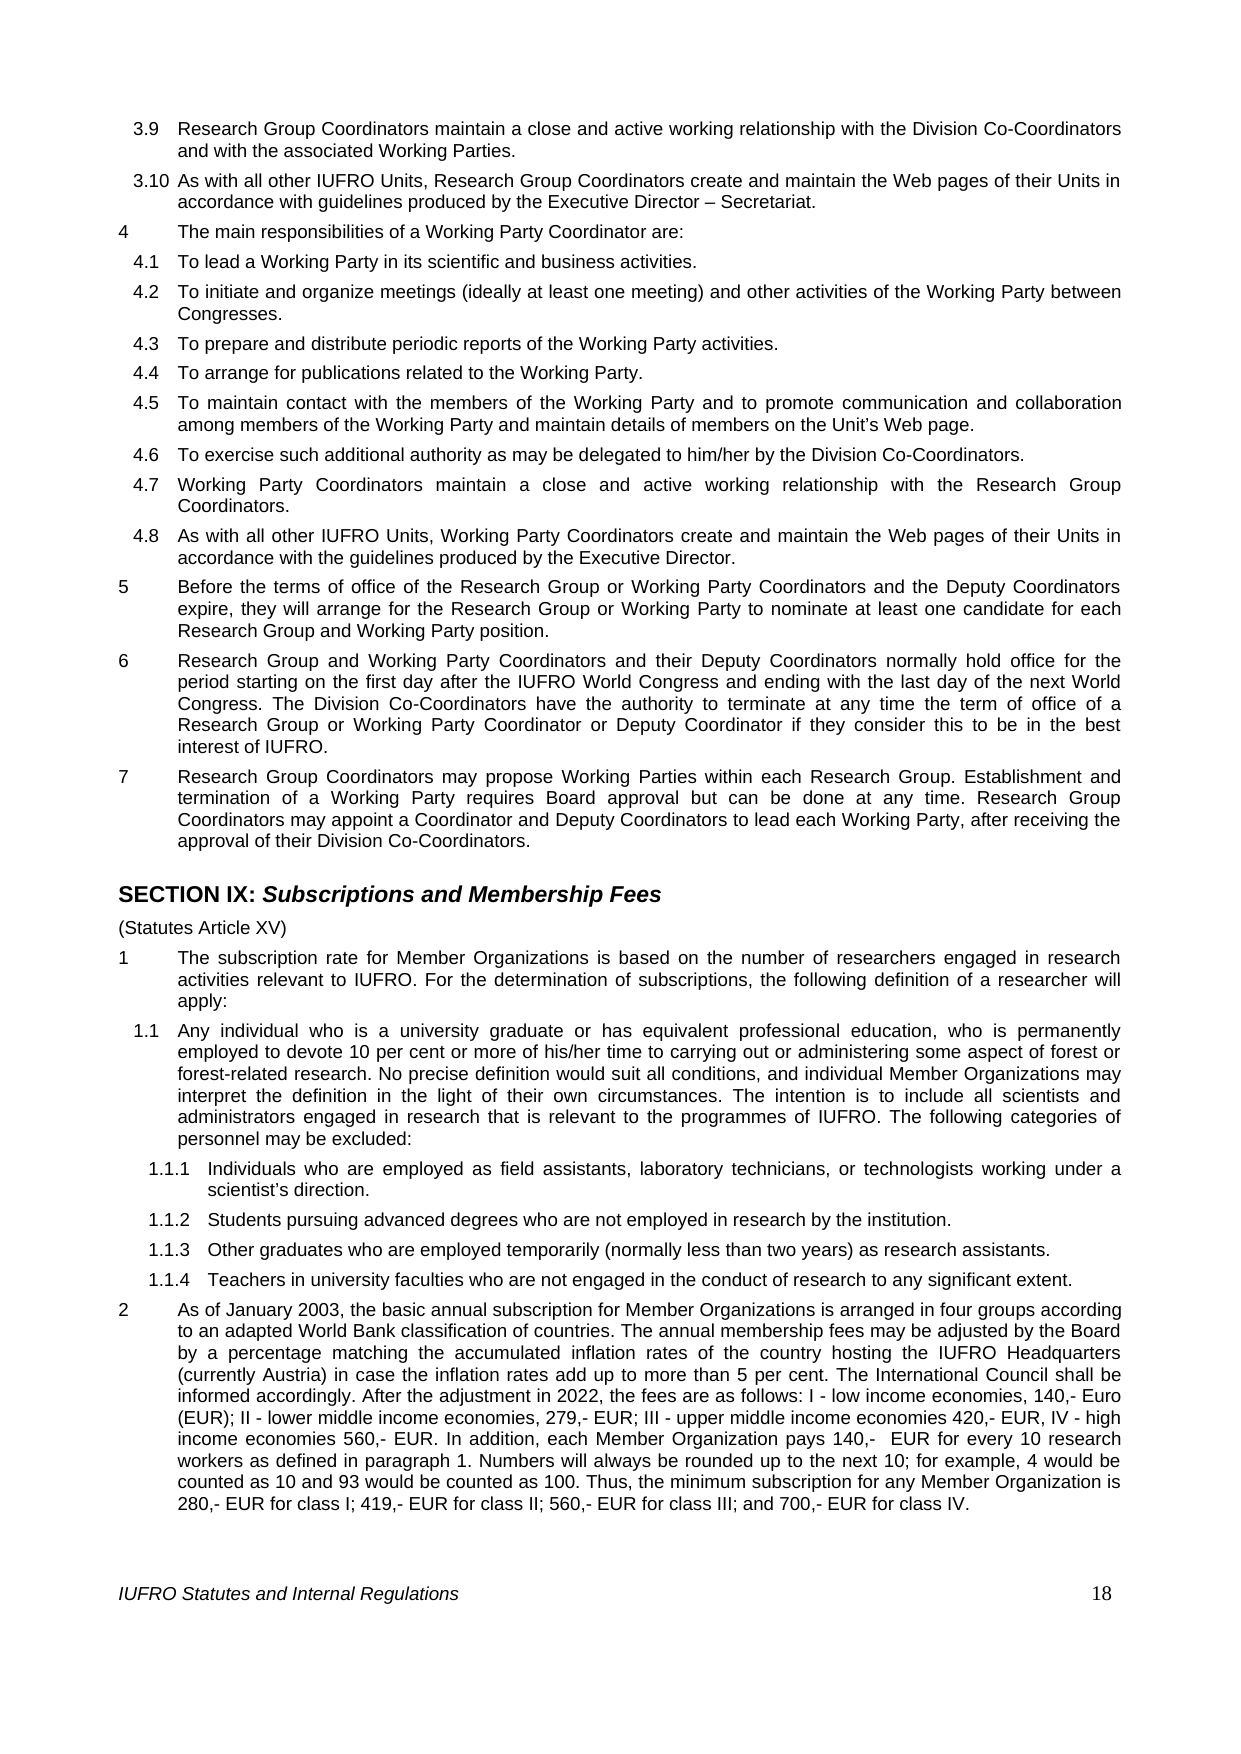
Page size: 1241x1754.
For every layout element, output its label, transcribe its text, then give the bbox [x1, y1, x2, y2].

text SECTION IX: Subscriptions and Membership Fees [118, 881, 1122, 907]
text 4.4 To arrange for publications related to the Working Party. [133, 362, 1122, 384]
text 4.1 To lead a Working Party in its scientific and business activities. [133, 251, 1122, 272]
text 1.1.3 Other graduates who are employed temporarily (normally less than two years) as research assistants. [148, 1239, 1122, 1260]
text 4.8 As with all other IUFRO Units, Working Party Coordinators create and maintain the Web pages of their Units in accordance with the guidelines produced by the Executive Director. [133, 525, 1122, 568]
text 1.1.4 Teachers in university faculties who are not engaged in the conduct of research to any significant extent. [148, 1269, 1122, 1290]
text 4.2 To initiate and organize meetings (ideally at least one meeting) and other activities of the Working Party between Congresses. [133, 281, 1122, 324]
text 2 As of January 2003, the basic annual subscription for Member Organizations is arranged in four groups according to an adapted World Bank classification of countries. The annual membership fees may be adjusted by the Board by a percentage matching the accumulated inflation rates of the country hosting the IUFRO Headquarters (currently Austria) in case the inflation rates add up to more than 5 per cent. The International Council shall be informed accordingly. After the adjustment in 2022, the fees are as follows: I - low income economies, 140,- Euro (EUR); II - lower middle income economies, 279,- EUR; III - upper middle income economies 420,- EUR, IV - high income economies 560,- EUR. In addition, each Member Organization pays 140,- EUR for every 10 research workers as defined in paragraph 1. Numbers will always be rounded up to the next 10; for example, 4 would be counted as 10 and 93 would be counted as 100. Thus, the minimum subscription for any Member Organization is 280,- EUR for class I; 419,- EUR for class II; 560,- EUR for class III; and 700,- EUR for class IV. [118, 1299, 1122, 1514]
text 6 Research Group and Working Party Coordinators and their Deputy Coordinators normally hold office for the period starting on the first day after the IUFRO World Congress and ending with the last day of the next World Congress. The Division Co-Coordinators have the authority to terminate at any time the term of office of a Research Group or Working Party Coordinator or Deputy Coordinator if they consider this to be in the best interest of IUFRO. [118, 649, 1122, 757]
text 4.7 Working Party Coordinators maintain a close and active working relationship with the Research Group Coordinators. [133, 473, 1122, 517]
text 1.1.2 Students pursuing advanced degrees who are not employed in research by the institution. [148, 1209, 1122, 1231]
text 4 The main responsibilities of a Working Party Coordinator are: [118, 221, 1122, 243]
text 4.5 To maintain contact with the members of the Working Party and to promote communication and collaboration among members of the Working Party and maintain details of members on the Unit’s Web page. [133, 392, 1122, 435]
text 4.3 To prepare and distribute periodic reports of the Working Party activities. [133, 332, 1122, 354]
text 1.1 Any individual who is a university graduate or has equivalent professional education, who is permanently employed to devote 10 per cent or more of his/her time to carrying out or administering some aspect of forest or forest-related research. No precise definition would suit all conditions, and individual Member Organizations may interpret the definition in the light of their own circumstances. The intention is to include all scientists and administrators engaged in research that is relevant to the programmes of IUFRO. The following categories of personnel may be excluded: [133, 1020, 1122, 1149]
text 3.9 Research Group Coordinators maintain a close and active working relationship with the Division Co-Coordinators and with the associated Working Parties. [133, 118, 1122, 161]
text 4.6 To exercise such additional authority as may be delegated to him/her by the Division Co-Coordinators. [133, 443, 1122, 465]
text 7 Research Group Coordinators may propose Working Parties within each Research Group. Establishment and termination of a Working Party requires Board approval but can be done at any time. Research Group Coordinators may appoint a Coordinator and Deputy Coordinators to lead each Working Party, after receiving the approval of their Division Co-Coordinators. [118, 766, 1122, 852]
text 5 Before the terms of office of the Research Group or Working Party Coordinators and the Deputy Coordinators expire, they will arrange for the Research Group or Working Party to nominate at least one candidate for each Research Group and Working Party position. [118, 576, 1122, 641]
text 1 The subscription rate for Member Organizations is based on the number of researchers engaged in research activities relevant to IUFRO. For the determination of subscriptions, the following definition of a researcher will apply: [118, 947, 1122, 1011]
text 3.10 As with all other IUFRO Units, Research Group Coordinators create and maintain the Web pages of their Units in accordance with guidelines produced by the Executive Director – Secretariat. [133, 169, 1122, 213]
text (Statutes Article XV) [118, 917, 1122, 938]
text 1.1.1 Individuals who are employed as field assistants, laboratory technicians, or technologists working under a scientist’s direction. [148, 1157, 1122, 1201]
